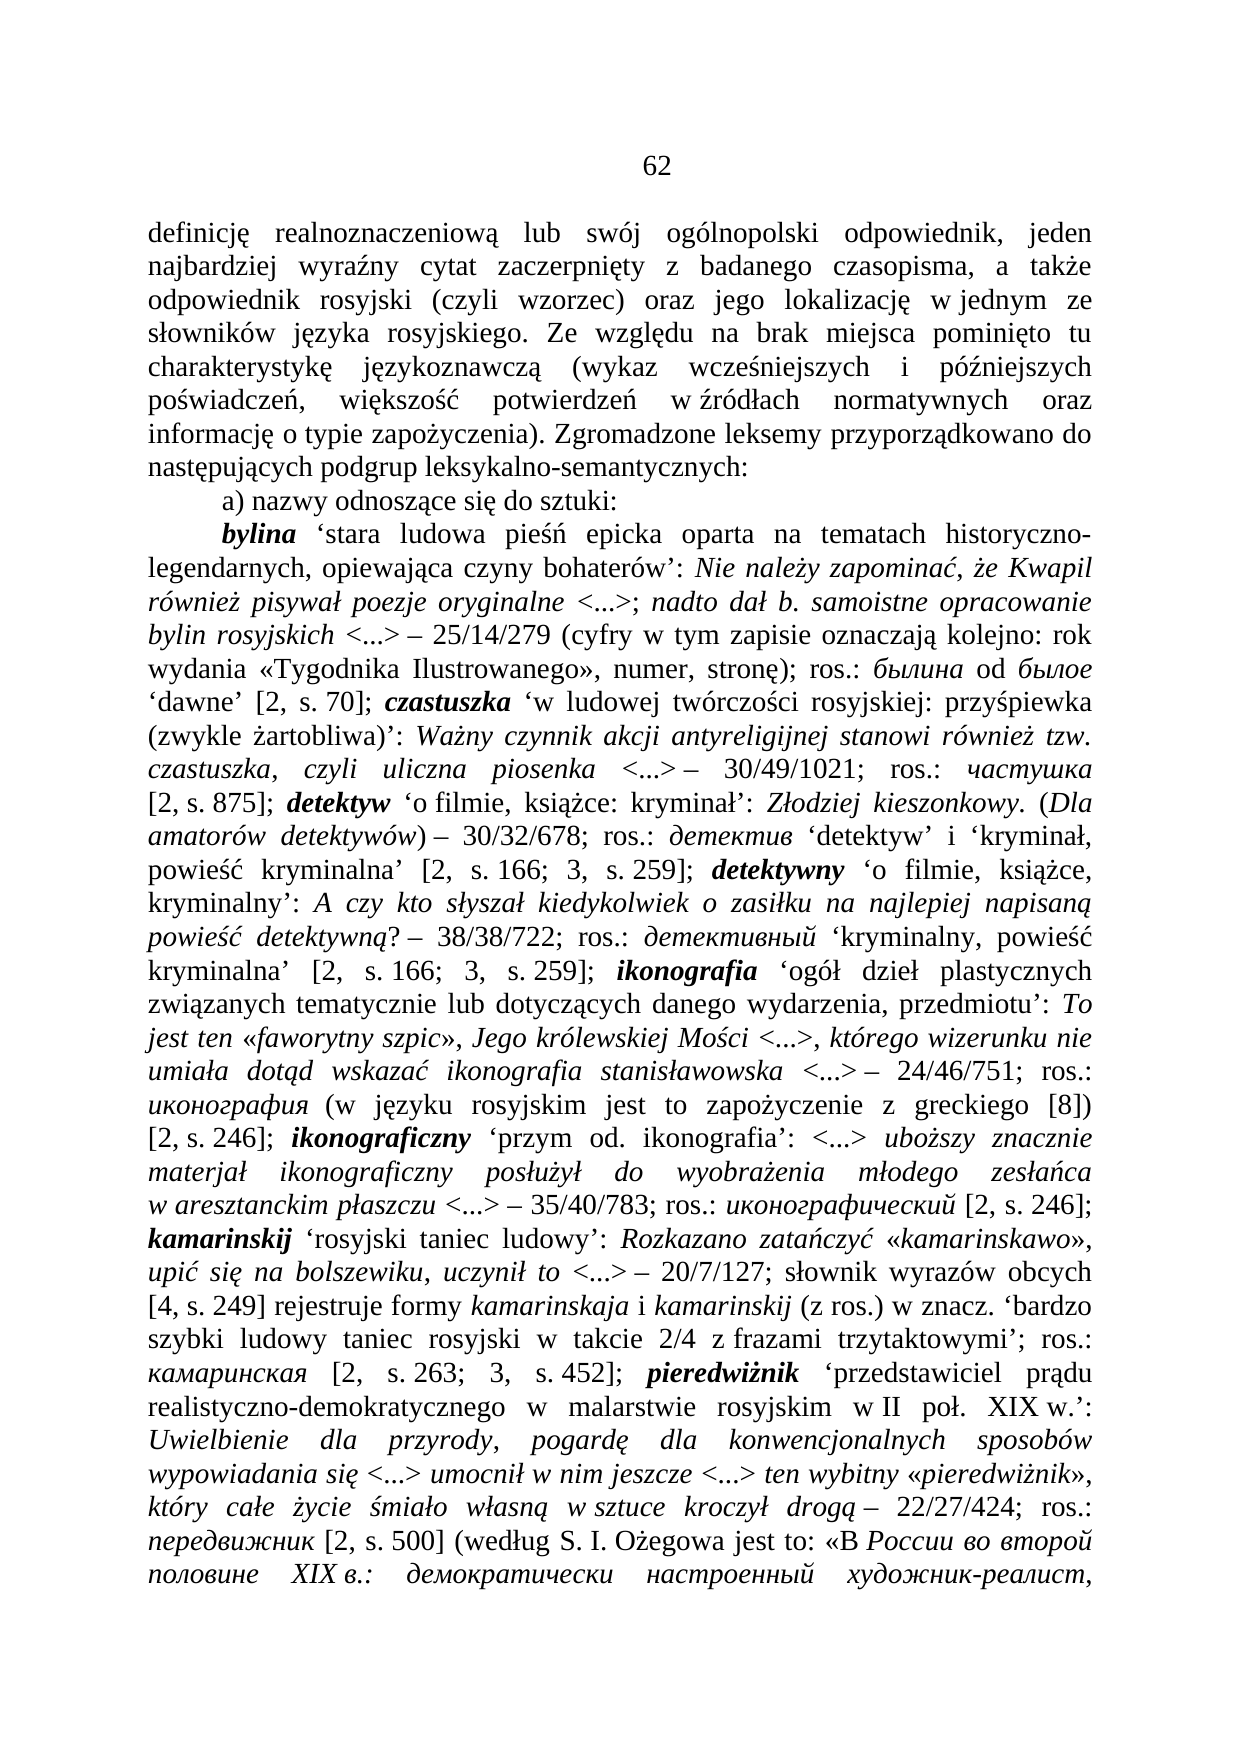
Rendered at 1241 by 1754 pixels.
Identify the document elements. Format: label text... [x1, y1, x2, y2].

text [148, 215, 1092, 483]
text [148, 517, 1092, 1590]
text a) nazwy odnoszące się do sztuki: [148, 483, 1092, 517]
